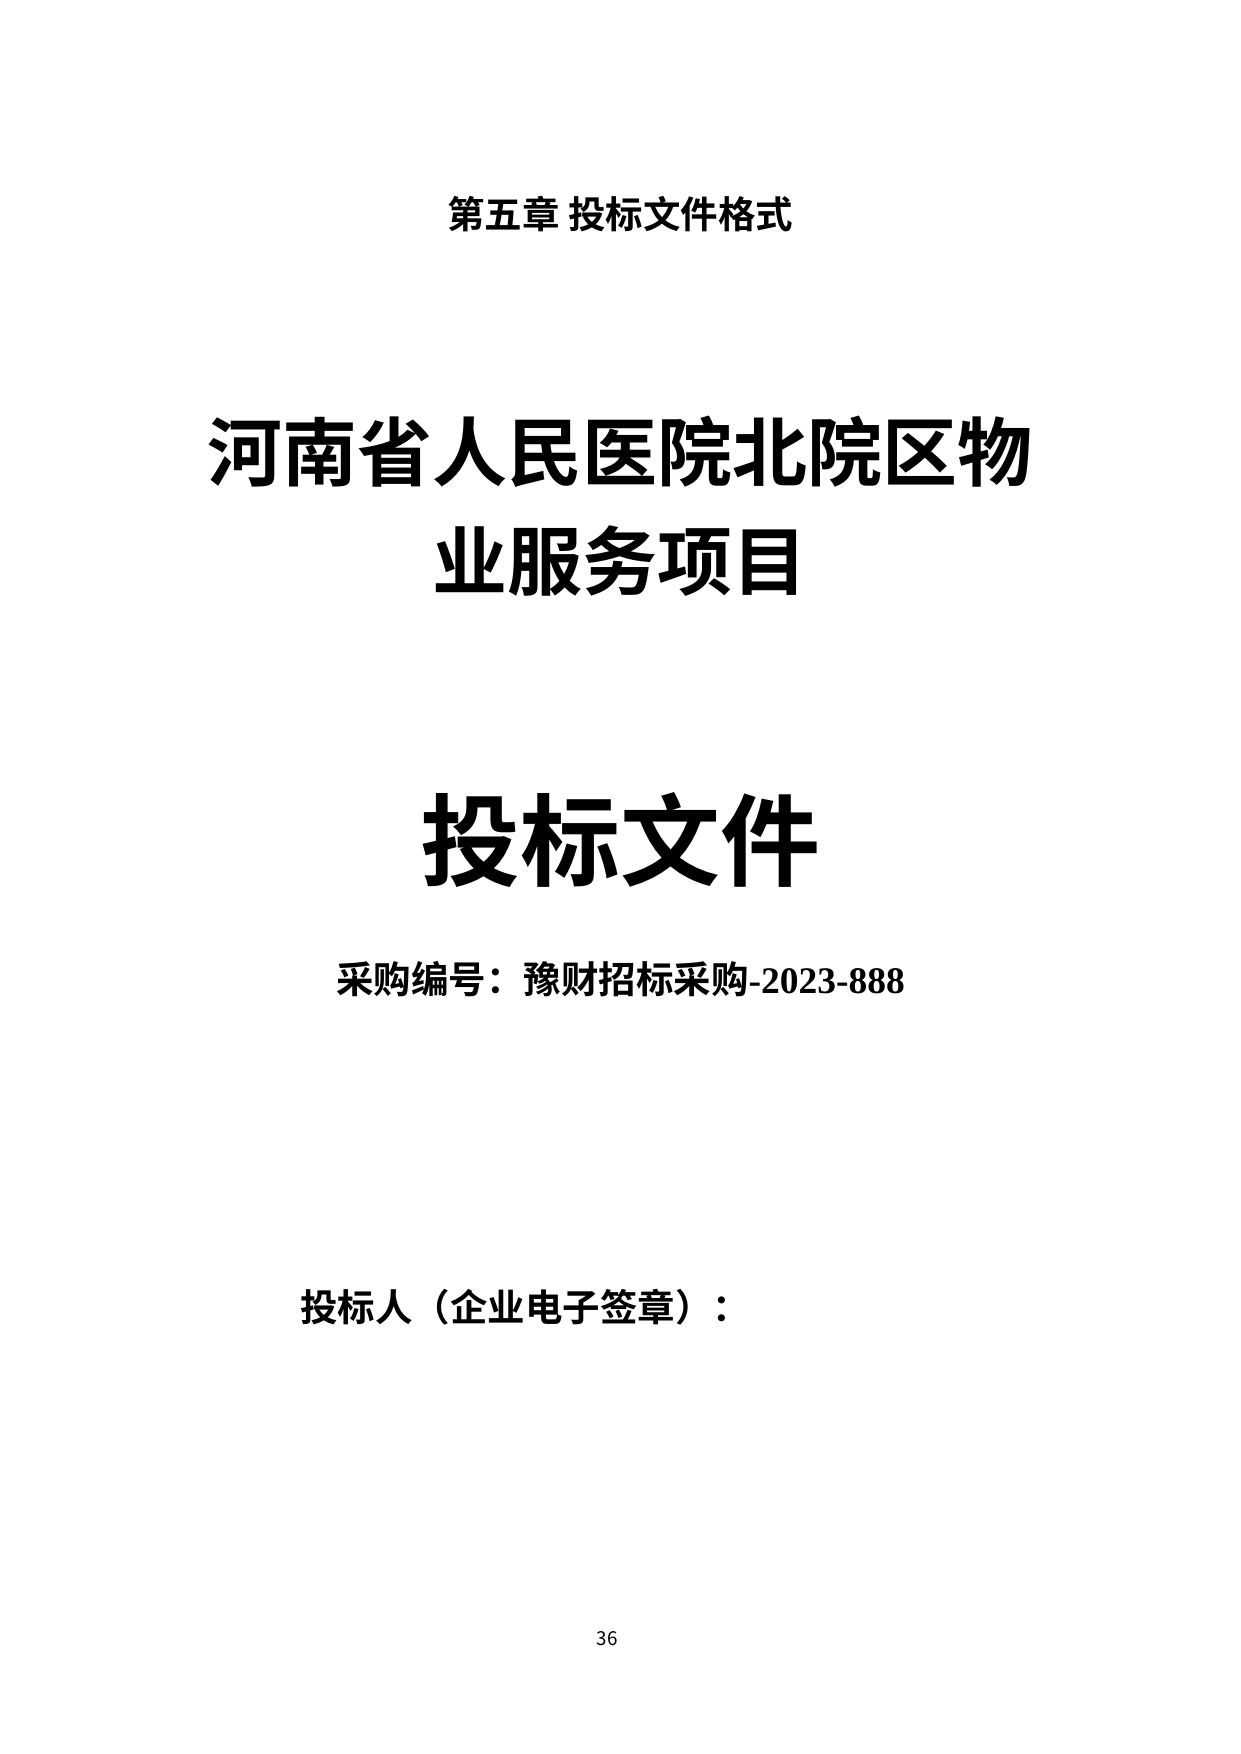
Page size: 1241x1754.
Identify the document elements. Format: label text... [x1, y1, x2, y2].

text 投标文件 [187, 762, 1053, 907]
text 采购编号：豫财招标采购-2023-888 [187, 950, 1053, 1004]
subtitle 第五章 投标文件格式 [187, 185, 1053, 240]
text 河南省人民医院北院区物业服务项目 [187, 394, 1053, 611]
text 投标人（企业电子签章）： [187, 1277, 1053, 1332]
